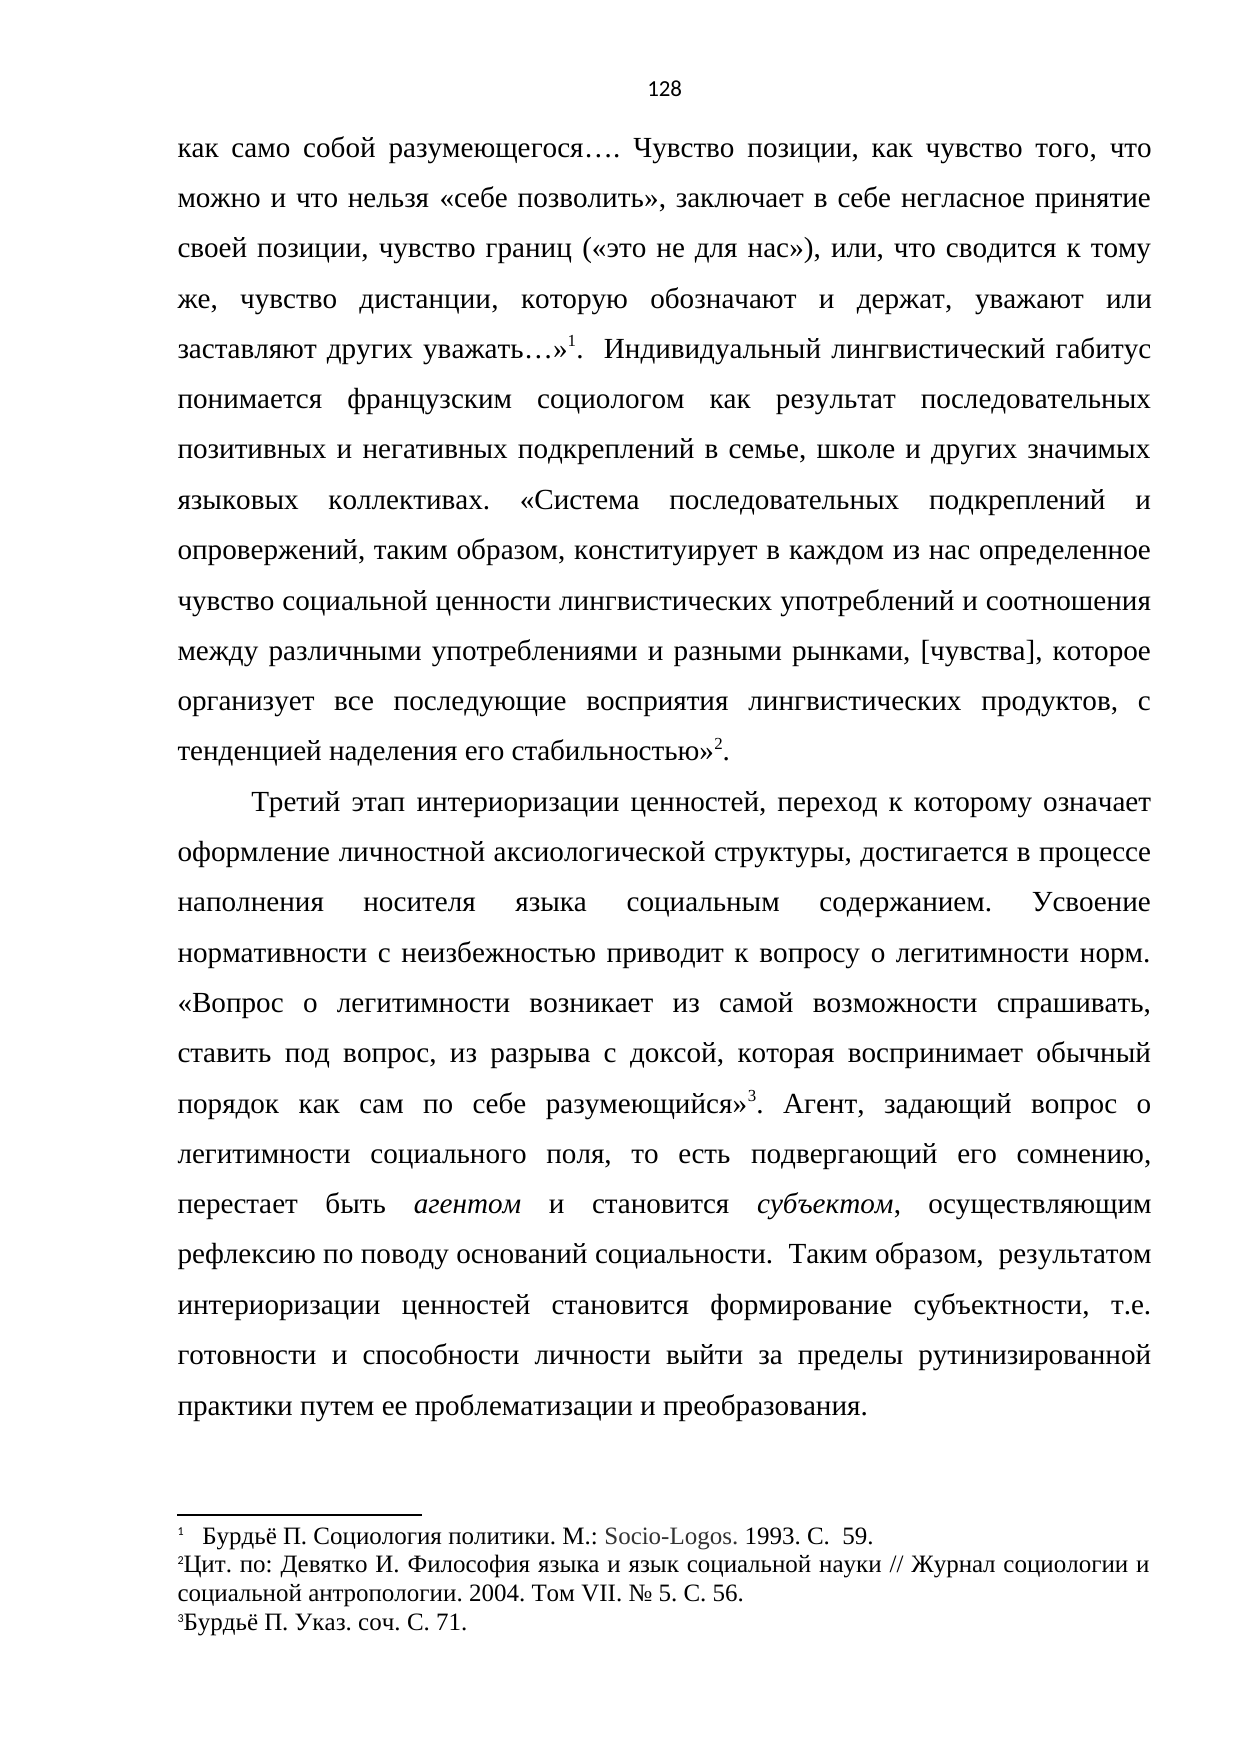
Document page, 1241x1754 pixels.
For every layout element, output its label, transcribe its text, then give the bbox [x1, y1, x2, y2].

text Третий этап интериоризации ценностей, переход к которому означает оформление личностной аксиологической структуры, достигается в процессе наполнения носителя языка социальным содержанием. Усвоение нормативности с неизбежностью приводит к вопросу о легитимности норм. «Вопрос о легитимности возникает из самой возможности спрашивать, ставить под вопрос, из разрыва с доксой, которая воспринимает обычный порядок как сам по себе разумеющийся». Агент, задающий вопрос о легитимности социального поля, то есть подвергающий его сомнению, перестает быть агентом и становится субъектом, осуществляющим рефлексию по поводу оснований социальности. Таким образом, результатом интериоризации ценностей становится формирование субъектности, т.е. готовности и способности личности выйти за пределы рутинизированной практики путем ее проблематизации и преобразования. [177, 784, 1152, 1421]
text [177, 130, 1152, 767]
